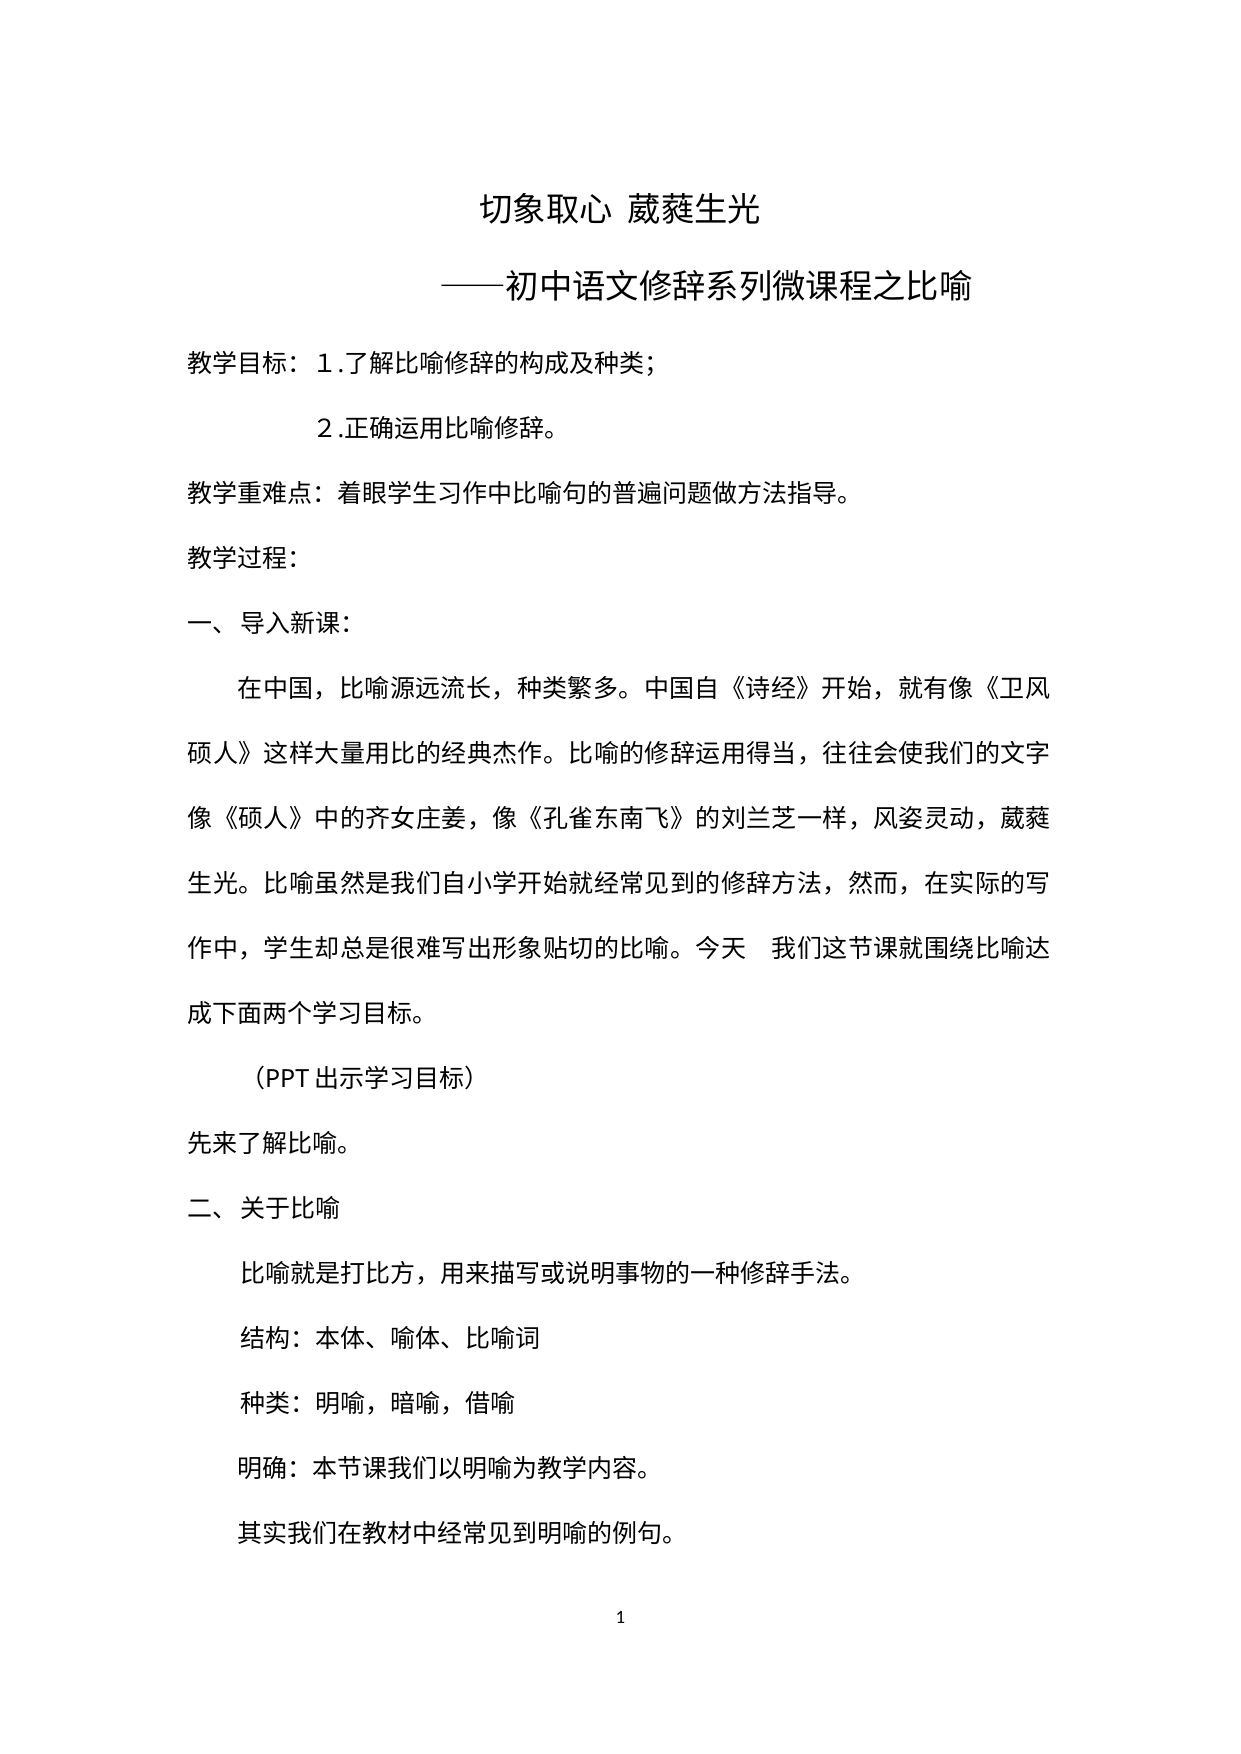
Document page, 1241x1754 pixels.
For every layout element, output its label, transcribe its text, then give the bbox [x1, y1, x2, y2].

text 切象取心 葳蕤生光 [187, 174, 1053, 239]
text ——初中语文修辞系列微课程之比喻 [187, 252, 1053, 317]
text 先来了解比喻。 [187, 1109, 1053, 1174]
list （PPT出示学习目标） [240, 1044, 1053, 1109]
text 教学过程： [187, 524, 1053, 589]
list 关于比喻 [187, 1174, 1053, 1239]
text 在中国，比喻源远流长，种类繁多。中国自《诗经》开始，就有像《卫风硕人》这样大量用比的经典杰作。比喻的修辞运用得当，往往会使我们的文字像《硕人》中的齐女庄姜，像《孔雀东南飞》的刘兰芝一样，风姿灵动，葳蕤生光。比喻虽然是我们自小学开始就经常见到的修辞方法，然而，在实际的写作中，学生却总是很难写出形象贴切的比喻。今天 我们这节课就围绕比喻达成下面两个学习目标。 [187, 654, 1053, 1044]
text 教学重难点：着眼学生习作中比喻句的普遍问题做方法指导。 [187, 459, 1053, 524]
list 种类：明喻，暗喻，借喻 [240, 1369, 1053, 1434]
text 明确：本节课我们以明喻为教学内容。 [187, 1434, 1053, 1499]
list 结构：本体、喻体、比喻词 [240, 1304, 1053, 1369]
text 其实我们在教材中经常见到明喻的例句。 [187, 1499, 1053, 1564]
list 比喻就是打比方，用来描写或说明事物的一种修辞手法。 [240, 1239, 1053, 1304]
text ２.正确运用比喻修辞。 [187, 394, 1053, 459]
list 导入新课： [187, 589, 1053, 654]
text 教学目标：１.了解比喻修辞的构成及种类； [187, 329, 1053, 394]
